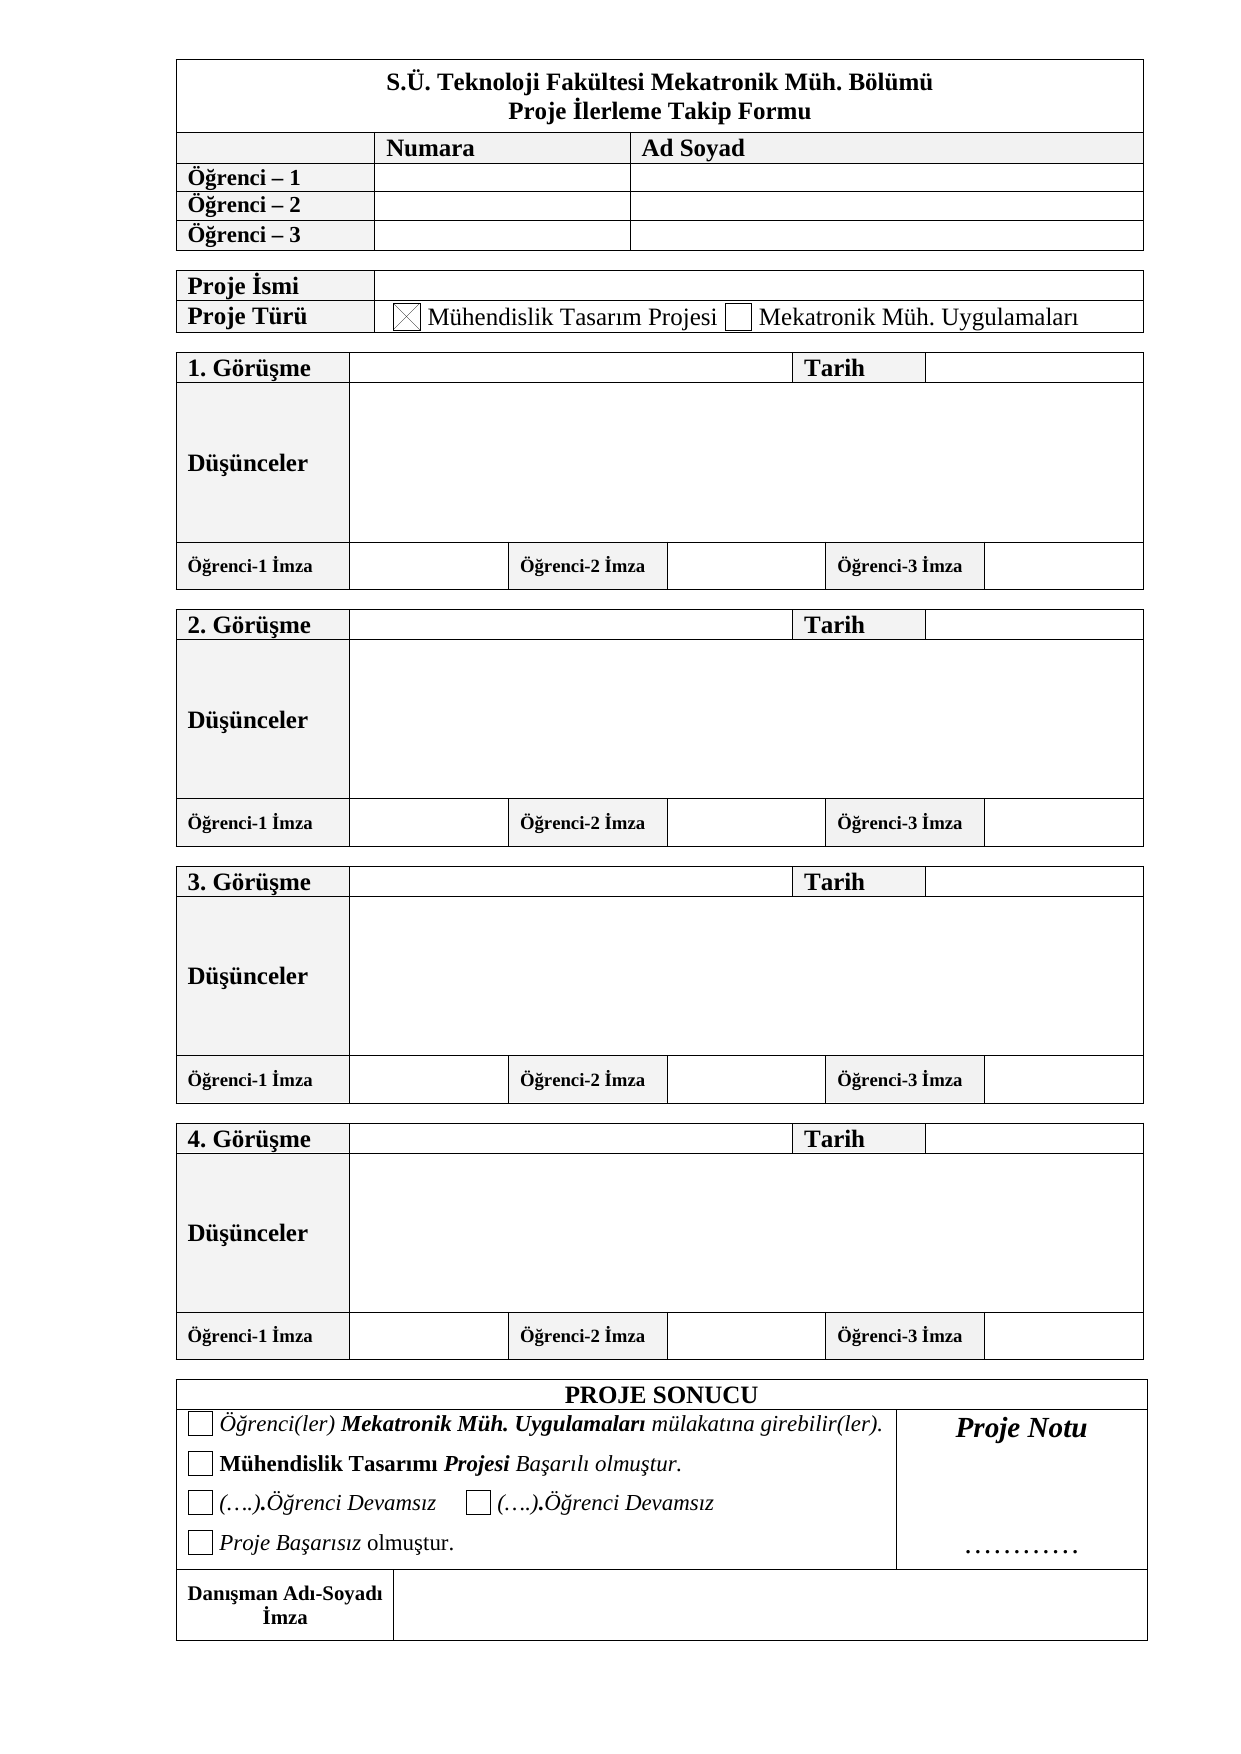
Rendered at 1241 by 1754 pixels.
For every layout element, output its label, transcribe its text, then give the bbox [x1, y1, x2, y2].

table_cell Öğrenci-1 İmza [177, 799, 349, 846]
table_cell [668, 543, 825, 589]
table_cell Öğrenci-1 İmza [177, 1313, 349, 1359]
table_cell Öğrenci-2 İmza [509, 799, 667, 846]
table_cell Öğrenci-3 İmza [826, 799, 984, 846]
table_header [926, 867, 1143, 896]
table_cell Öğrenci(ler) Mekatronik Müh. Uygulamaları mülakatına girebilir(ler). Mühendislik Tasarımı Projesi Başarılı olmuştur. (….).Öğrenci Devamsız (….).Öğrenci Devamsız Proje Başarısız olmuştur. [177, 1410, 896, 1569]
table_cell Ad Soyad [631, 133, 1143, 163]
table_cell [631, 192, 1143, 220]
table_cell [350, 1154, 1143, 1312]
table_cell [668, 1056, 825, 1102]
table_cell Düşünceler [177, 383, 349, 542]
table_header 2. Görüşme [177, 610, 349, 639]
table_cell [375, 221, 630, 250]
table_cell Öğrenci – 3 [177, 221, 374, 250]
table_cell Proje Türü [177, 301, 374, 332]
table_cell [375, 192, 630, 220]
table_cell Öğrenci-2 İmza [509, 543, 667, 589]
table_header [350, 1124, 792, 1152]
table_cell [177, 133, 374, 163]
table_cell Proje Notu ………… [897, 1410, 1147, 1569]
table_header PROJE SONUCU [177, 1380, 1147, 1409]
table_cell Öğrenci – 1 [177, 164, 374, 191]
table_cell Düşünceler [177, 1154, 349, 1312]
table_header S.Ü. Teknoloji Fakültesi Mekatronik Müh. Bölümü Proje İlerleme Takip Formu [177, 60, 1143, 132]
table_cell [985, 543, 1143, 589]
table_header Tarih [793, 867, 925, 896]
table_cell [985, 1313, 1143, 1359]
table_cell Öğrenci – 2 [177, 192, 374, 220]
table_cell [350, 1313, 508, 1359]
table_cell [985, 1056, 1143, 1102]
table_cell [985, 799, 1143, 846]
table_cell [350, 897, 1143, 1055]
table_cell Danışman Adı-Soyadı İmza [177, 1570, 393, 1640]
table_cell [350, 1056, 508, 1102]
table_cell [631, 221, 1143, 250]
table_cell Mühendislik Tasarım Projesi Mekatronik Müh. Uygulamaları [375, 301, 1143, 332]
table_cell [350, 640, 1143, 798]
table_cell Öğrenci-3 İmza [826, 1056, 984, 1102]
table_cell [350, 799, 508, 846]
table_cell [375, 164, 630, 191]
table_cell [631, 164, 1143, 191]
table_cell Öğrenci-1 İmza [177, 543, 349, 589]
table_header [926, 1124, 1143, 1152]
table_cell Öğrenci-3 İmza [826, 543, 984, 589]
table_cell Öğrenci-3 İmza [826, 1313, 984, 1359]
table_cell [668, 1313, 825, 1359]
table_cell [350, 543, 508, 589]
table_header Tarih [793, 1124, 925, 1152]
table_header [926, 610, 1143, 639]
table_cell Numara [375, 133, 630, 163]
table_cell [668, 799, 825, 846]
table_cell Öğrenci-2 İmza [509, 1313, 667, 1359]
table_header 1. Görüşme [177, 353, 349, 382]
table_header 4. Görüşme [177, 1124, 349, 1152]
table_header [350, 867, 792, 896]
table_cell Düşünceler [177, 640, 349, 798]
table_cell Öğrenci-1 İmza [177, 1056, 349, 1102]
table_header [926, 353, 1143, 382]
table_cell [350, 383, 1143, 542]
table_header [350, 353, 792, 382]
table_header Proje İsmi [177, 271, 374, 300]
table_cell Düşünceler [177, 897, 349, 1055]
table_header [375, 271, 1143, 300]
table_header 3. Görüşme [177, 867, 349, 896]
table_header Tarih [793, 610, 925, 639]
table_header Tarih [793, 353, 925, 382]
table_cell [394, 1570, 1147, 1640]
table_cell Öğrenci-2 İmza [509, 1056, 667, 1102]
table_header [350, 610, 792, 639]
